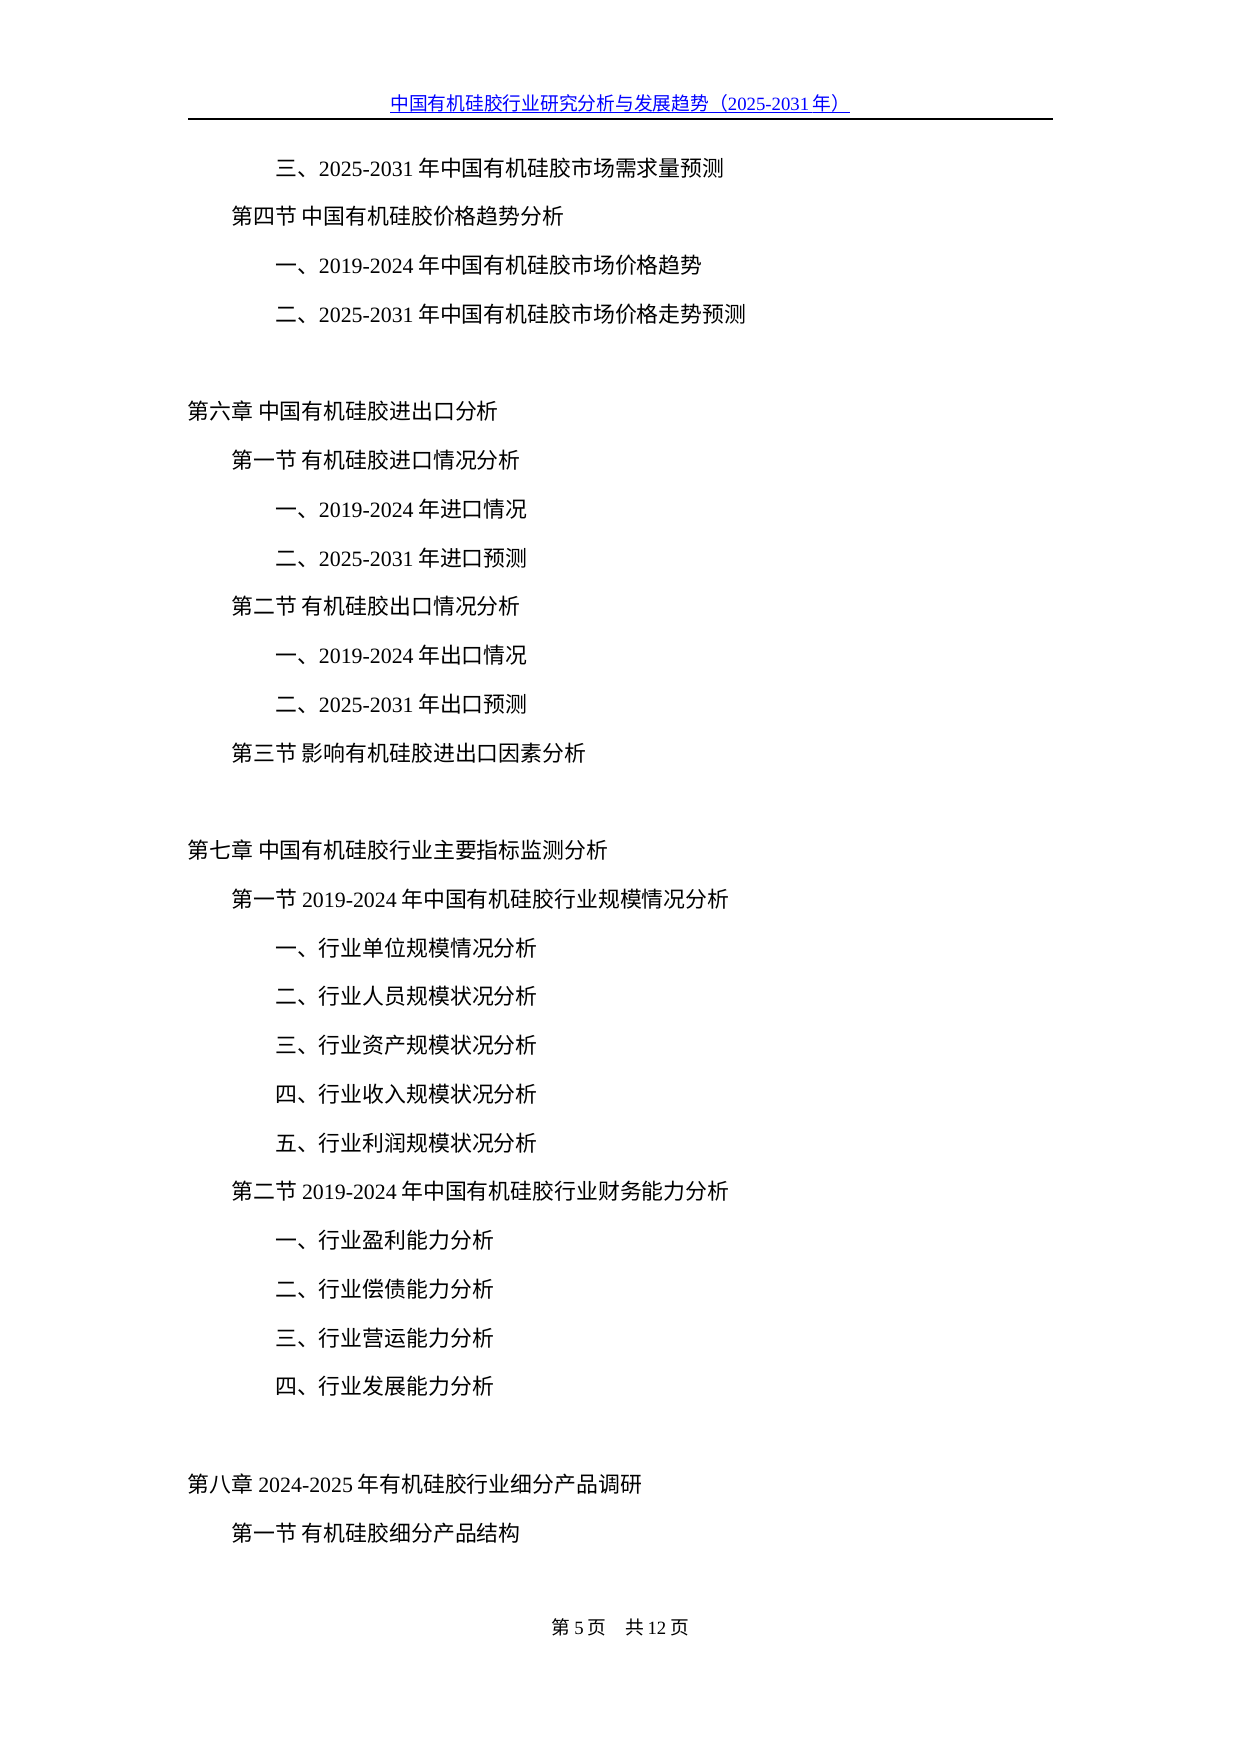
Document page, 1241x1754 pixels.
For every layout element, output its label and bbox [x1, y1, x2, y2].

text [187, 150, 1053, 1548]
